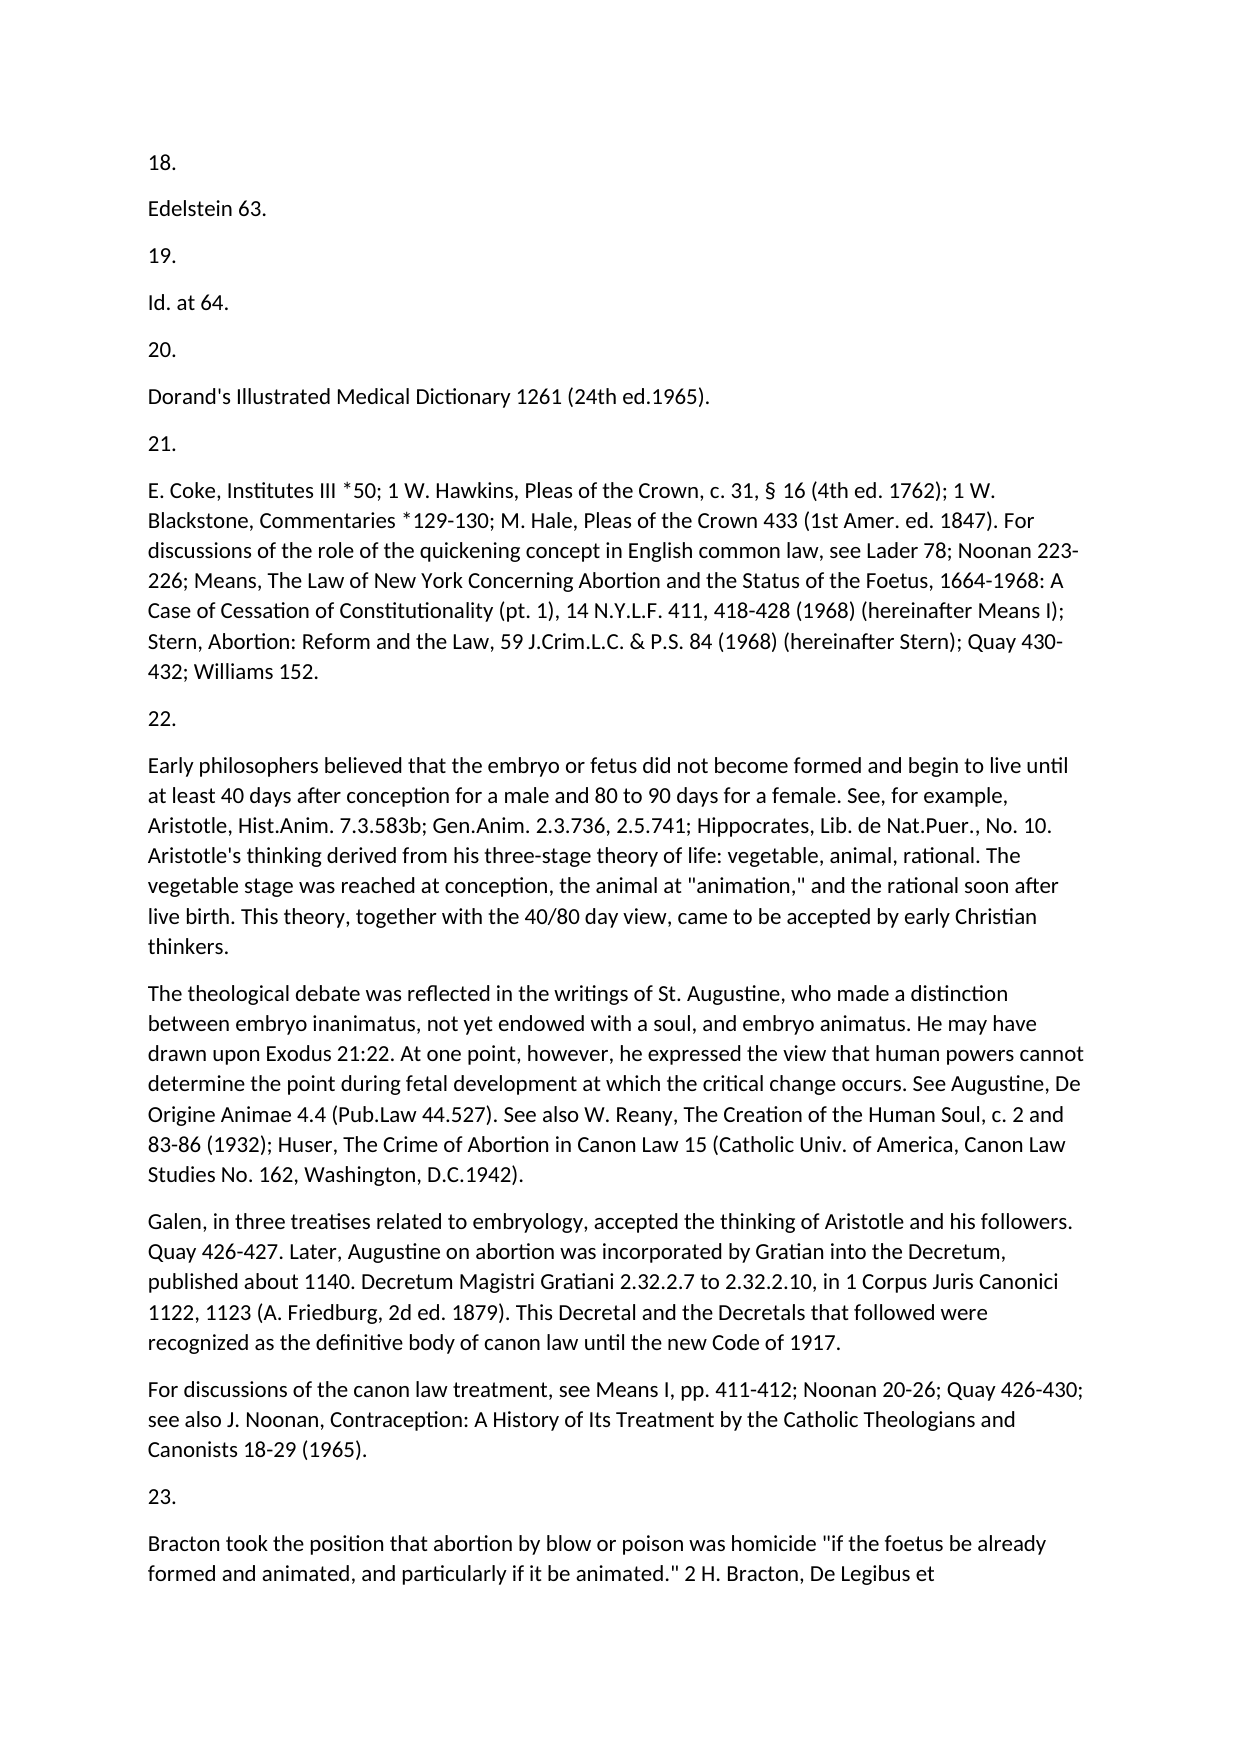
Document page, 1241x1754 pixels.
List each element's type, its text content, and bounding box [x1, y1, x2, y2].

text Dorand's Illustrated Medical Dictionary 1261 (24th ed.1965). [148, 382, 1093, 410]
text 19. [148, 241, 1093, 269]
text 23. [148, 1482, 1093, 1510]
text For discussions of the canon law treatment, see Means I, pp. 411-412; Noonan 20-26; Quay 426-430; see also J. Noonan, Contraception: A History of Its Treatment by the Catholic Theologians and Canonists 18-29 (1965). [148, 1375, 1093, 1463]
text E. Coke, Institutes III *50; 1 W. Hawkins, Pleas of the Crown, c. 31, § 16 (4th ed. 1762); 1 W. Blackstone, Commentaries *129-130; M. Hale, Pleas of the Crown 433 (1st Amer. ed. 1847). For discussions of the role of the quickening concept in English common law, see Lader 78; Noonan 223-226; Means, The Law of New York Concerning Abortion and the Status of the Foetus, 1664-1968: A Case of Cessation of Constitutionality (pt. 1), 14 N.Y.L.F. 411, 418-428 (1968) (hereinafter Means I); Stern, Abortion: Reform and the Law, 59 J.Crim.L.C. & P.S. 84 (1968) (hereinafter Stern); Quay 430-432; Williams 152. [148, 476, 1093, 685]
text Galen, in three treatises related to embryology, accepted the thinking of Aristotle and his followers. Quay 426-427. Later, Augustine on abortion was incorporated by Gratian into the Decretum, published about 1140. Decretum Magistri Gratiani 2.32.2.7 to 2.32.2.10, in 1 Corpus Juris Canonici 1122, 1123 (A. Friedburg, 2d ed. 1879). This Decretal and the Decretals that followed were recognized as the definitive body of canon law until the new Code of 1917. [148, 1207, 1093, 1356]
text 22. [148, 704, 1093, 732]
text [148, 1529, 1093, 1587]
text The theological debate was reflected in the writings of St. Augustine, who made a distinction between embryo inanimatus, not yet endowed with a soul, and embryo animatus. He may have drawn upon Exodus 21:22. At one point, however, he expressed the view that human powers cannot determine the point during fetal development at which the critical change occurs. See Augustine, De Origine Animae 4.4 (Pub.Law 44.527). See also W. Reany, The Creation of the Human Soul, c. 2 and 83-86 (1932); Huser, The Crime of Abortion in Canon Law 15 (Catholic Univ. of America, Canon Law Studies No. 162, Washington, D.C.1942). [148, 979, 1093, 1188]
text 18. [148, 148, 1093, 176]
text Edelstein 63. [148, 194, 1093, 222]
text Early philosophers believed that the embryo or fetus did not become formed and begin to live until at least 40 days after conception for a male and 80 to 90 days for a female. See, for example, Aristotle, Hist.Anim. 7.3.583b; Gen.Anim. 2.3.736, 2.5.741; Hippocrates, Lib. de Nat.Puer., No. 10. Aristotle's thinking derived from his three-stage theory of life: vegetable, animal, rational. The vegetable stage was reached at conception, the animal at "animation," and the rational soon after live birth. This theory, together with the 40/80 day view, came to be accepted by early Christian thinkers. [148, 751, 1093, 960]
text Id. at 64. [148, 288, 1093, 316]
text 21. [148, 429, 1093, 457]
text 20. [148, 335, 1093, 363]
